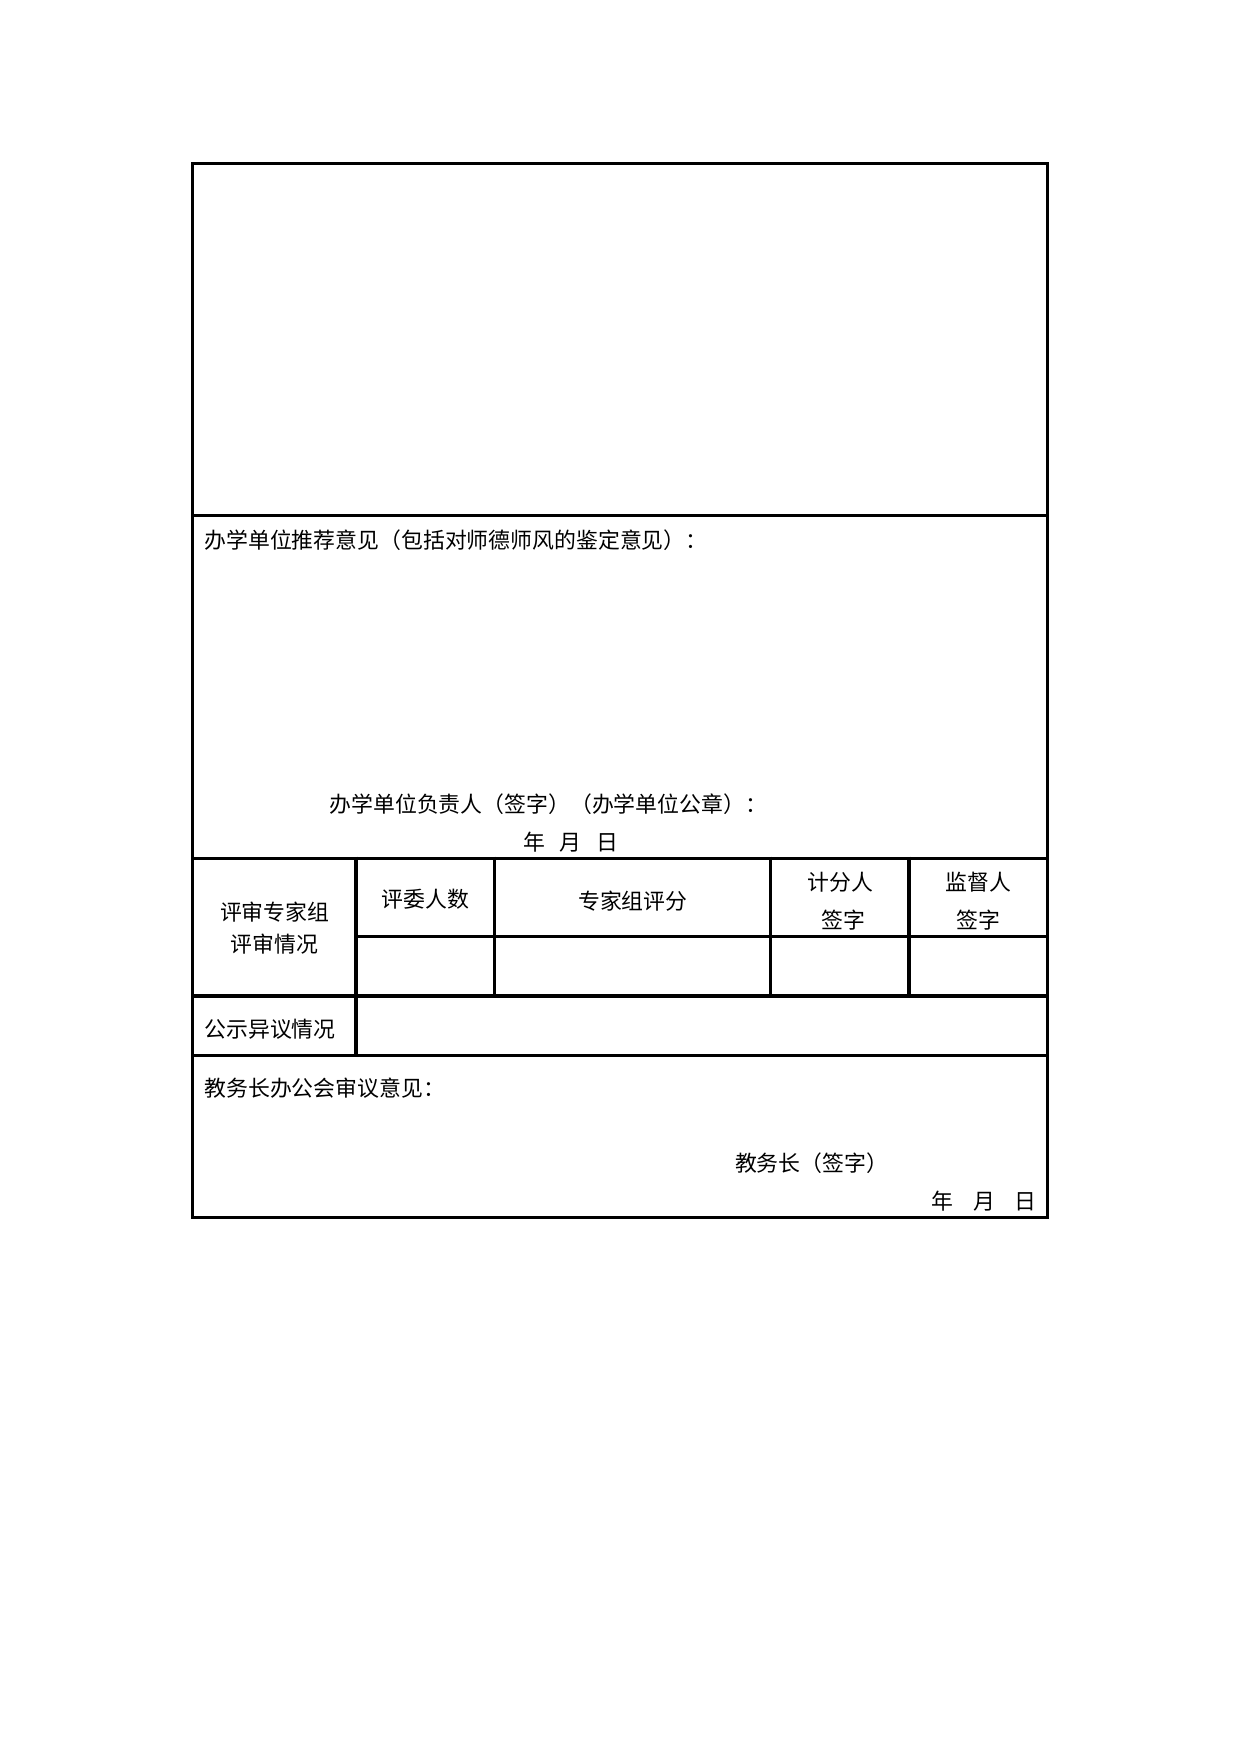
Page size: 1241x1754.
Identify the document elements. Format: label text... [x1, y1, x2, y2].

table_cell 办学单位推荐意见（包括对师德师风的鉴定意见）： 办学单位负责人（签字）（办学单位公章）： 年 月 日 [194, 517, 1046, 857]
table_cell [772, 938, 907, 994]
table_cell [911, 938, 1046, 994]
table_cell 监督人 签字 [911, 860, 1046, 935]
table_cell 评委人数 [358, 860, 493, 935]
table_cell 公示异议情况 [194, 998, 354, 1053]
table_cell 专家组评分 [496, 860, 769, 935]
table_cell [194, 165, 1046, 514]
table_cell [496, 938, 769, 994]
table_cell [358, 938, 493, 994]
table_cell 计分人 签字 [772, 860, 907, 935]
table_cell [358, 998, 1046, 1053]
table_cell 教务长办公会审议意见： 教务长（签字） 年 月 日 [194, 1057, 1046, 1216]
table_cell 评审专家组 评审情况 [194, 860, 354, 994]
